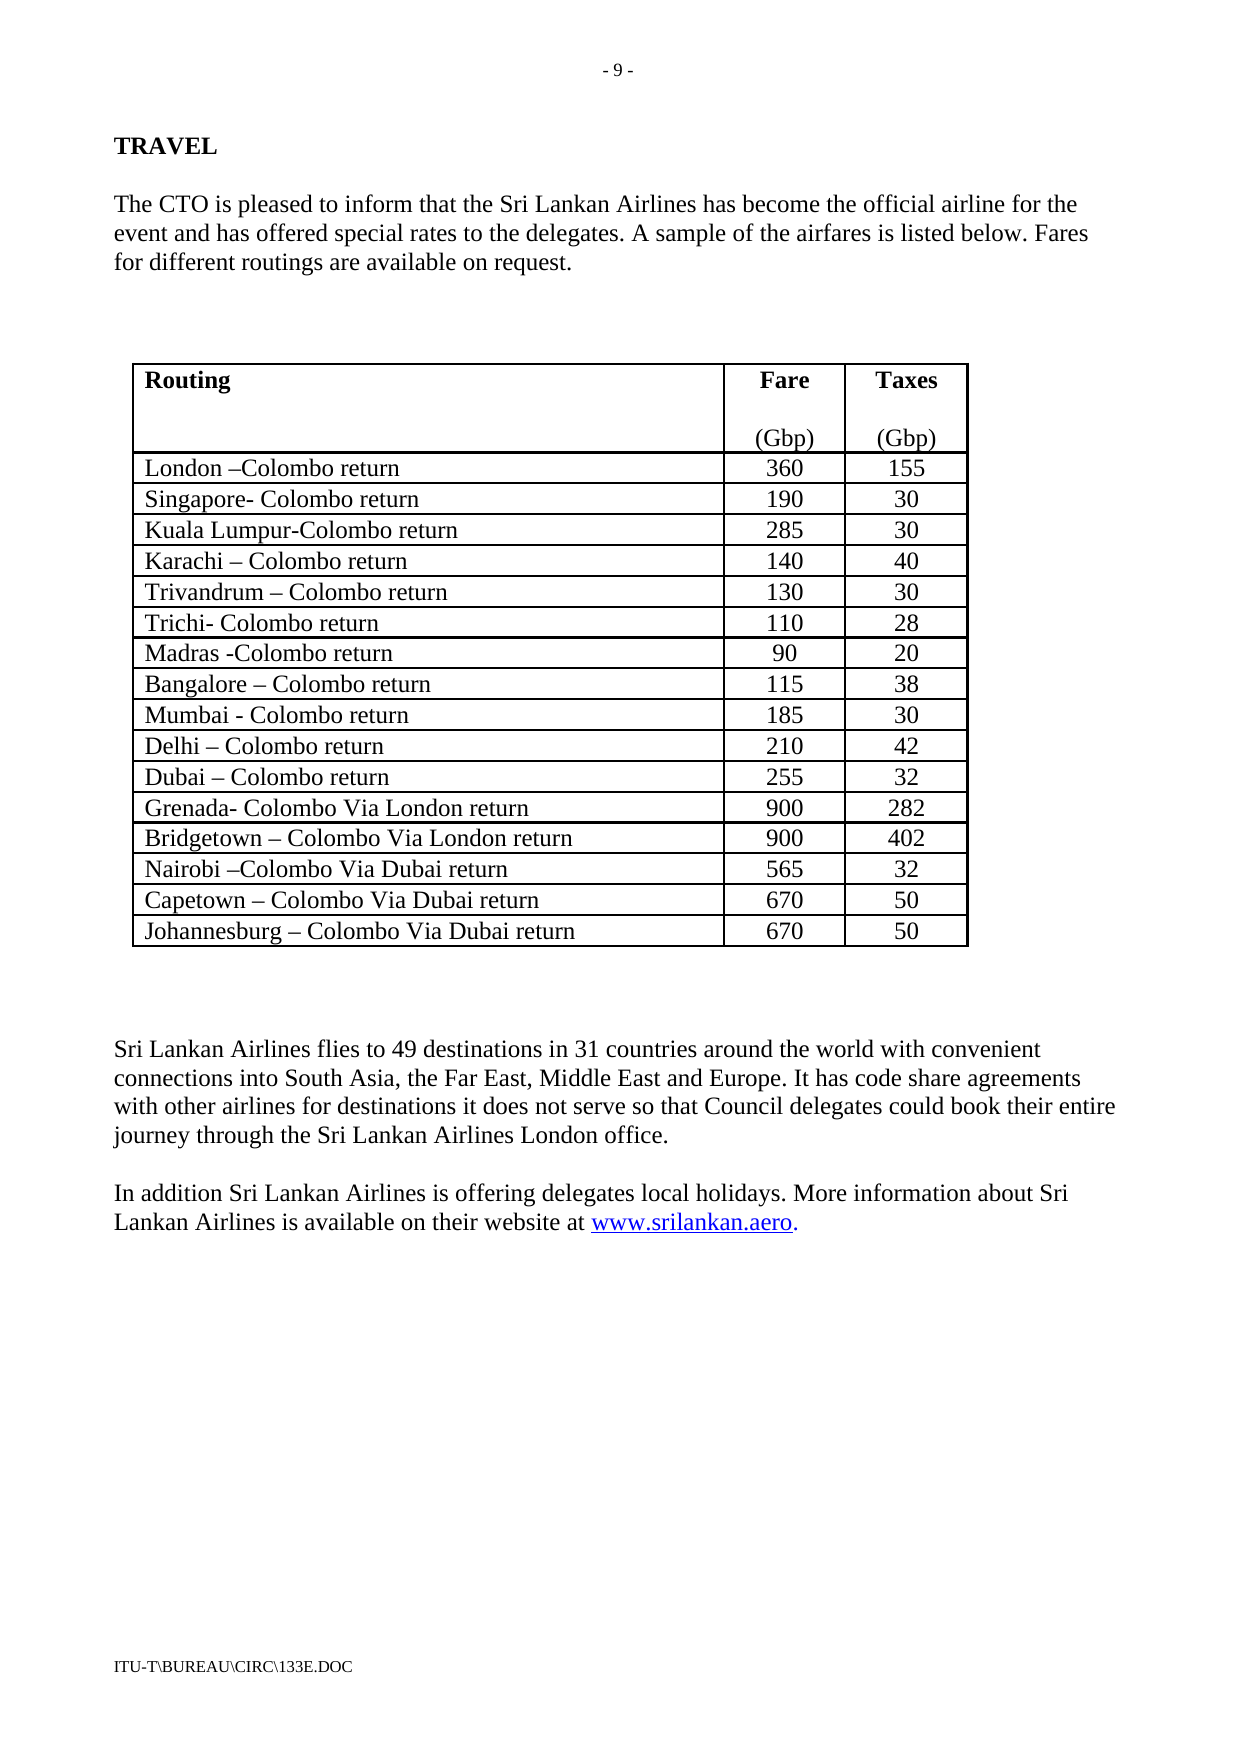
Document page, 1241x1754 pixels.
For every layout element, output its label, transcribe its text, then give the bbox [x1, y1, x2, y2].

text In addition Sri Lankan Airlines is offering delegates local holidays. More information about Sri Lankan Airlines is available on their website at www.srilankan.aero. [113, 1178, 1122, 1236]
table_cell - return [134, 639, 723, 667]
table_cell 210 [725, 731, 844, 760]
table_cell 42 [846, 731, 966, 760]
table_cell 110 [725, 608, 844, 636]
table_cell Capetown – Colombo Via Dubai return [134, 885, 723, 914]
table_cell – return [134, 454, 723, 482]
table_cell 20 [846, 639, 966, 667]
table_cell Mumbai - return [134, 700, 723, 729]
table_cell 90 [725, 639, 844, 667]
table_cell 30 [846, 515, 966, 544]
table_cell – return [134, 546, 723, 575]
table_cell 30 [846, 484, 966, 513]
table_cell 402 [846, 824, 966, 852]
table_cell – return [134, 669, 723, 698]
table_cell – Colombo Via London return [134, 824, 723, 852]
table_cell 670 [725, 916, 844, 945]
table_cell 900 [725, 824, 844, 852]
table_cell 32 [846, 854, 966, 883]
table_cell 360 [725, 454, 844, 482]
table_cell 50 [846, 916, 966, 945]
table_cell 32 [846, 762, 966, 791]
text The CTO is pleased to inform that the Sri Lankan Airlines has become the official airline for the event and has offered special rates to the delegates. A sample of the airfares is listed below. Fares for different routings are available on request. [113, 189, 1122, 276]
table_cell Nairobi –Colombo Via Dubai return [134, 854, 723, 883]
table_cell 670 [725, 885, 844, 914]
table_cell 140 [725, 546, 844, 575]
table_cell Grenada- Colombo Via London return [134, 793, 723, 821]
table_cell 30 [846, 577, 966, 606]
table_cell 190 [725, 484, 844, 513]
table_cell 282 [846, 793, 966, 821]
table_cell Kuala Lumpur-Colombo return [134, 515, 723, 544]
table_cell 38 [846, 669, 966, 698]
table_cell 130 [725, 577, 844, 606]
table_cell – return [134, 577, 723, 606]
table_cell – return [134, 731, 723, 760]
table_cell 28 [846, 608, 966, 636]
table_cell 185 [725, 700, 844, 729]
table_cell 565 [725, 854, 844, 883]
table_cell 285 [725, 515, 844, 544]
text TRAVEL [113, 131, 1122, 160]
table_cell 255 [725, 762, 844, 791]
text Sri Lankan Airlines flies to 49 destinations in 31 countries around the world with convenient connections into South Asia, the Far East, Middle East and . It has code share agreements with other airlines for destinations it does not serve so that Council delegates could book their entire journey through the Sri Lankan Airlines London office. [113, 1034, 1122, 1149]
table_cell – return [134, 762, 723, 791]
table_cell 50 [846, 885, 966, 914]
table_header Taxes (Gbp) [846, 365, 966, 451]
table_cell 900 [725, 793, 844, 821]
table_header Routing [134, 365, 723, 451]
table_cell 40 [846, 546, 966, 575]
table_cell Trichi- Colombo return [134, 608, 723, 636]
table_cell – Colombo Via Dubai return [134, 916, 723, 945]
table_header Fare (Gbp) [725, 365, 844, 451]
table_cell 115 [725, 669, 844, 698]
table_cell Singapore- Colombo return [134, 484, 723, 513]
table_cell 155 [846, 454, 966, 482]
table_cell 30 [846, 700, 966, 729]
